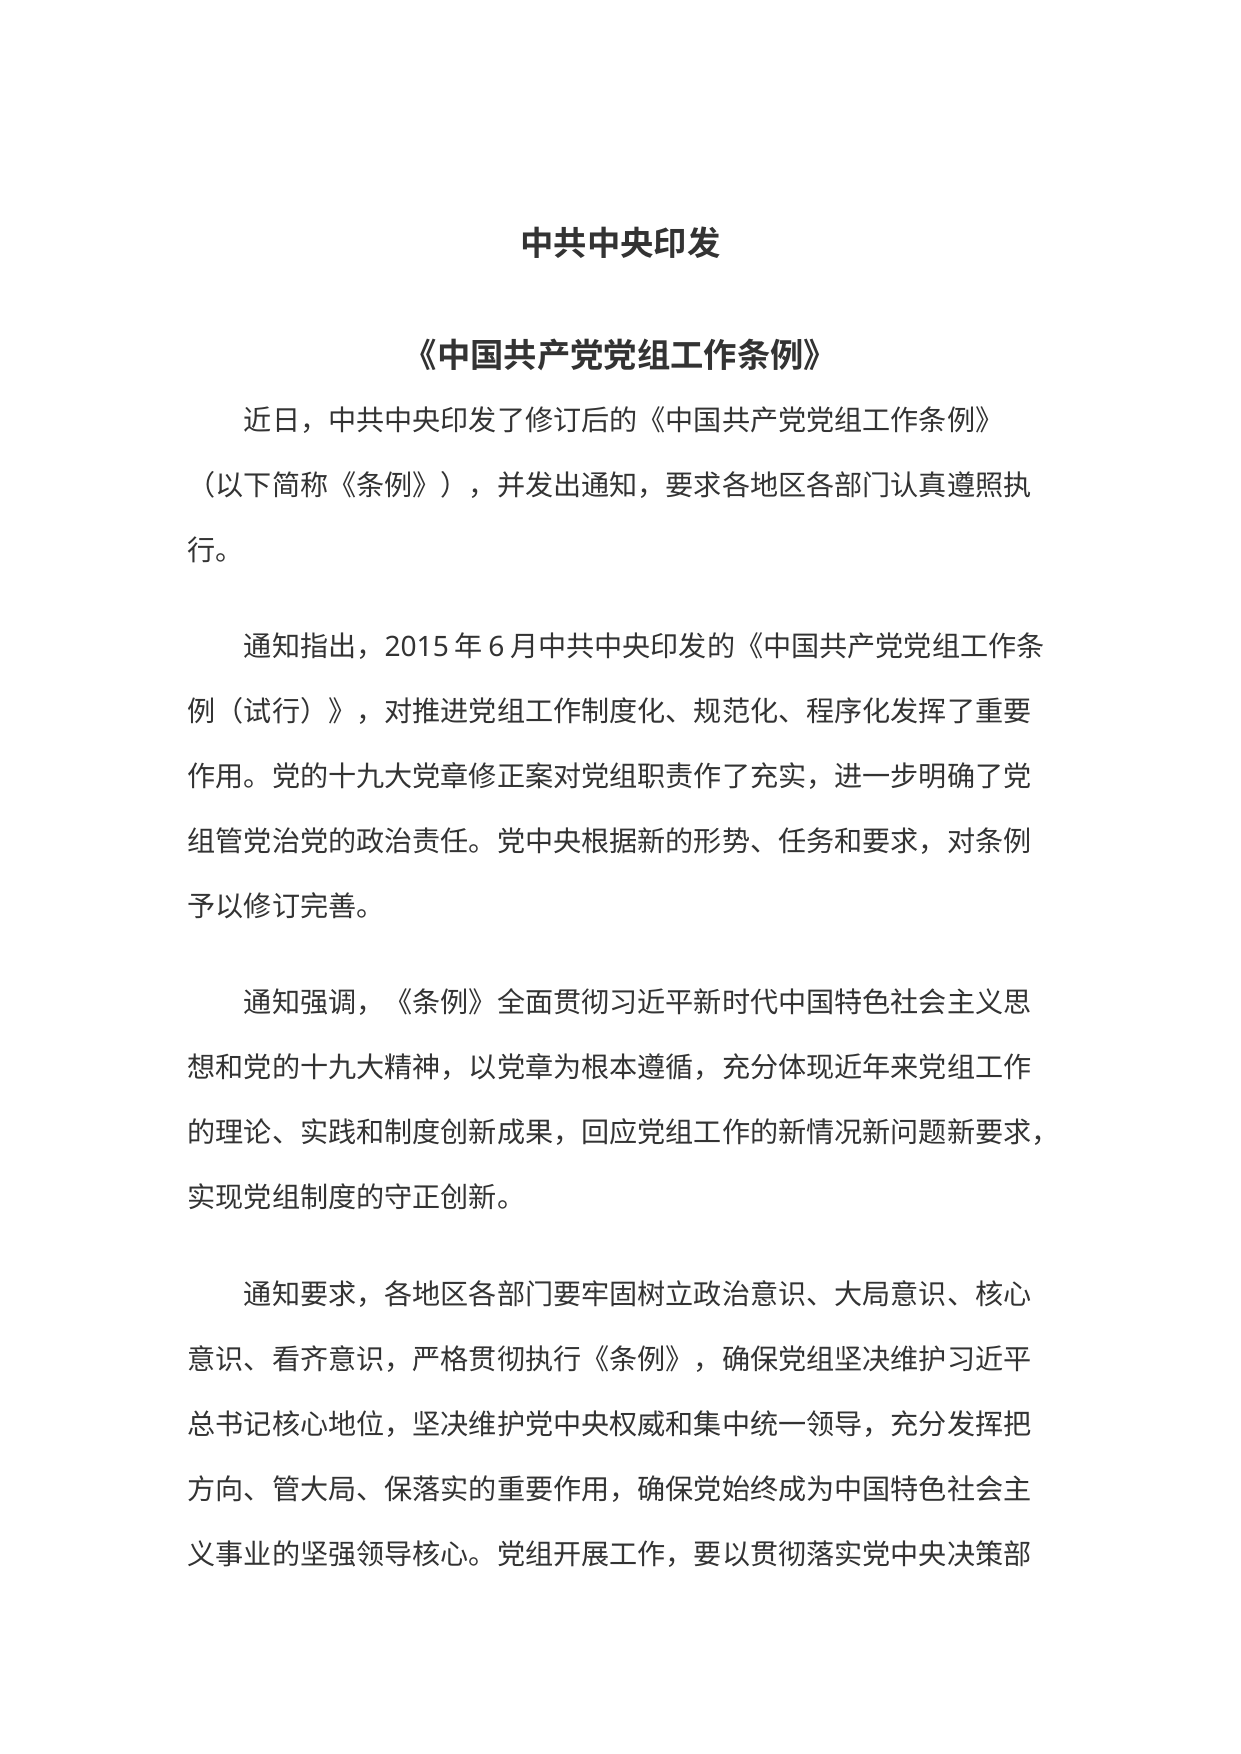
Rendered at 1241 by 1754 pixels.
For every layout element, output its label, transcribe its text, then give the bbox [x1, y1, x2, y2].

text 近日，中共中央印发了修订后的《中国共产党党组工作条例》（以下简称《条例》），并发出通知，要求各地区各部门认真遵照执行。 [187, 386, 1053, 581]
text 通知指出，2015年6月中共中央印发的《中国共产党党组工作条例（试行）》，对推进党组工作制度化、规范化、程序化发挥了重要作用。党的十九大党章修正案对党组职责作了充实，进一步明确了党组管党治党的政治责任。党中央根据新的形势、任务和要求，对条例予以修订完善。 [187, 612, 1053, 937]
text 通知强调，《条例》全面贯彻习近平新时代中国特色社会主义思想和党的十九大精神，以党章为根本遵循，充分体现近年来党组工作的理论、实践和制度创新成果，回应党组工作的新情况新问题新要求，实现党组制度的守正创新。 [187, 968, 1053, 1228]
text 中共中央印发 [187, 209, 1053, 274]
text 《中国共产党党组工作条例》 [187, 321, 1053, 386]
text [187, 1259, 1053, 1584]
